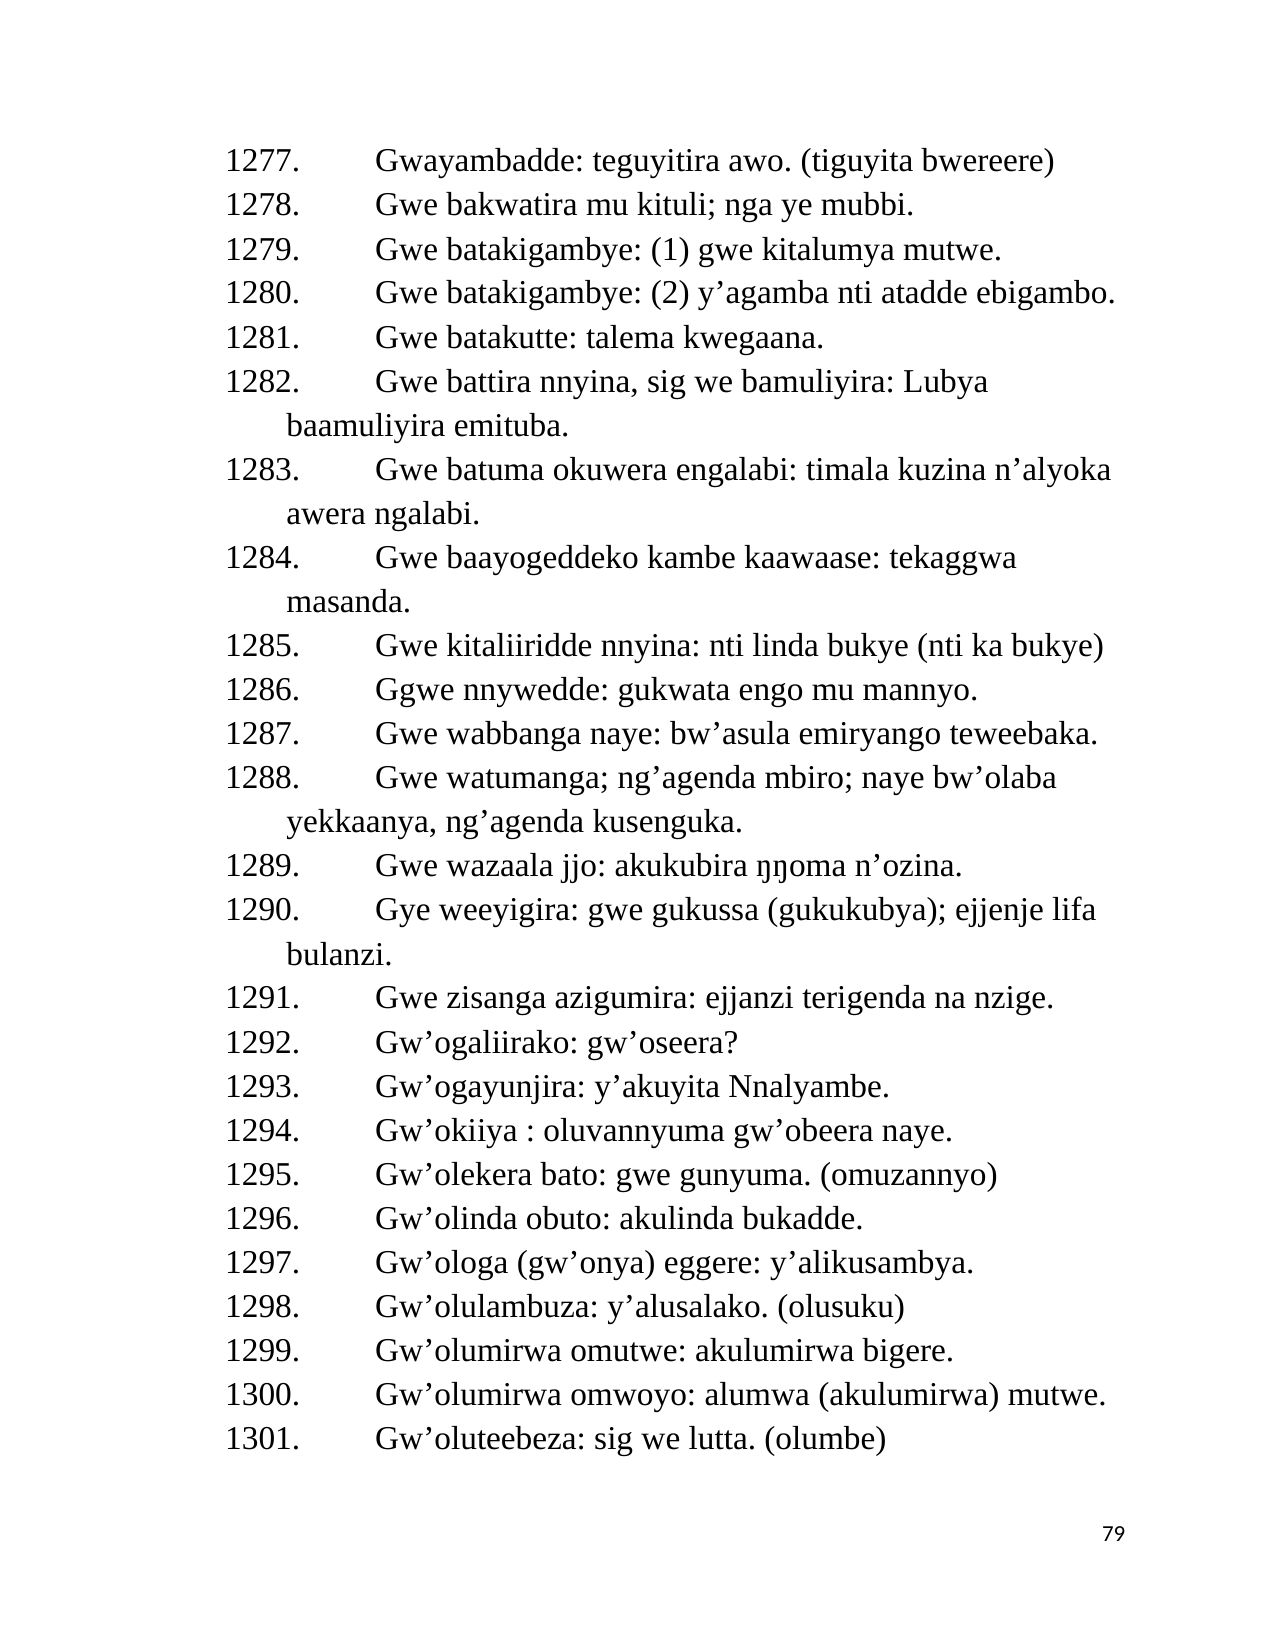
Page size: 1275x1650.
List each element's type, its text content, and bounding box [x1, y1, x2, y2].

list Gwe wabbanga naye: bw’asula emiryango teweebaka. [225, 713, 1125, 752]
list Gw’olekera bato: gwe gunyuma. (omuzannyo) [225, 1154, 1125, 1192]
list Gwe kitaliiridde nnyina: nti linda bukye (nti ka bukye) [225, 625, 1125, 664]
list Gwe batuma okuwera engalabi: timala kuzina n’alyoka awera ngalabi. [225, 449, 1125, 531]
list Gwe baayogeddeko kambe kaawaase: tekaggwa masanda. [225, 537, 1125, 619]
list Gw’olinda obuto: akulinda bukadde. [225, 1198, 1125, 1236]
list Gwe battira nnyina, sig we bamuliyira: Lubya baamuliyira emituba. [225, 361, 1125, 443]
list Gw’ologa (gw’onya) eggere: y’alikusambya. [225, 1242, 1125, 1281]
list Gwayambadde: teguyitira awo. (tiguyita bwereere) [225, 141, 1125, 179]
list Gwe wazaala jjo: akukubira ŋŋoma n’ozina. [225, 846, 1125, 884]
list Gw’oluteebeza: sig we lutta. (olumbe) [225, 1418, 1125, 1457]
list Gwe bakwatira mu kituli; nga ye mubbi. [225, 185, 1125, 223]
list Gye weeyigira: gwe gukussa (gukukubya); ejjenje lifa bulanzi. [225, 890, 1125, 972]
list Gw’okiiya : oluvannyuma gw’obeera naye. [225, 1110, 1125, 1148]
list Gwe batakigambye: (2) y’agamba nti atadde ebigambo. [225, 273, 1125, 311]
list Gwe batakutte: talema kwegaana. [225, 317, 1125, 355]
list Gwe zisanga azigumira: ejjanzi terigenda na nzige. [225, 978, 1125, 1016]
list Gw’ogaliirako: gw’oseera? [225, 1022, 1125, 1060]
list Gw’olulambuza: y’alusalako. (olusuku) [225, 1286, 1125, 1324]
list Gw’ogayunjira: y’akuyita Nnalyambe. [225, 1066, 1125, 1104]
list Gw’olumirwa omutwe: akulumirwa bigere. [225, 1330, 1125, 1369]
list Gw’olumirwa omwoyo: alumwa (akulumirwa) mutwe. [225, 1374, 1125, 1413]
list Ggwe nnywedde: gukwata engo mu mannyo. [225, 669, 1125, 708]
list Gwe watumanga; ng’agenda mbiro; naye bw’olaba yekkaanya, ng’agenda kusenguka. [225, 757, 1125, 840]
list Gwe batakigambye: (1) gwe kitalumya mutwe. [225, 229, 1125, 267]
